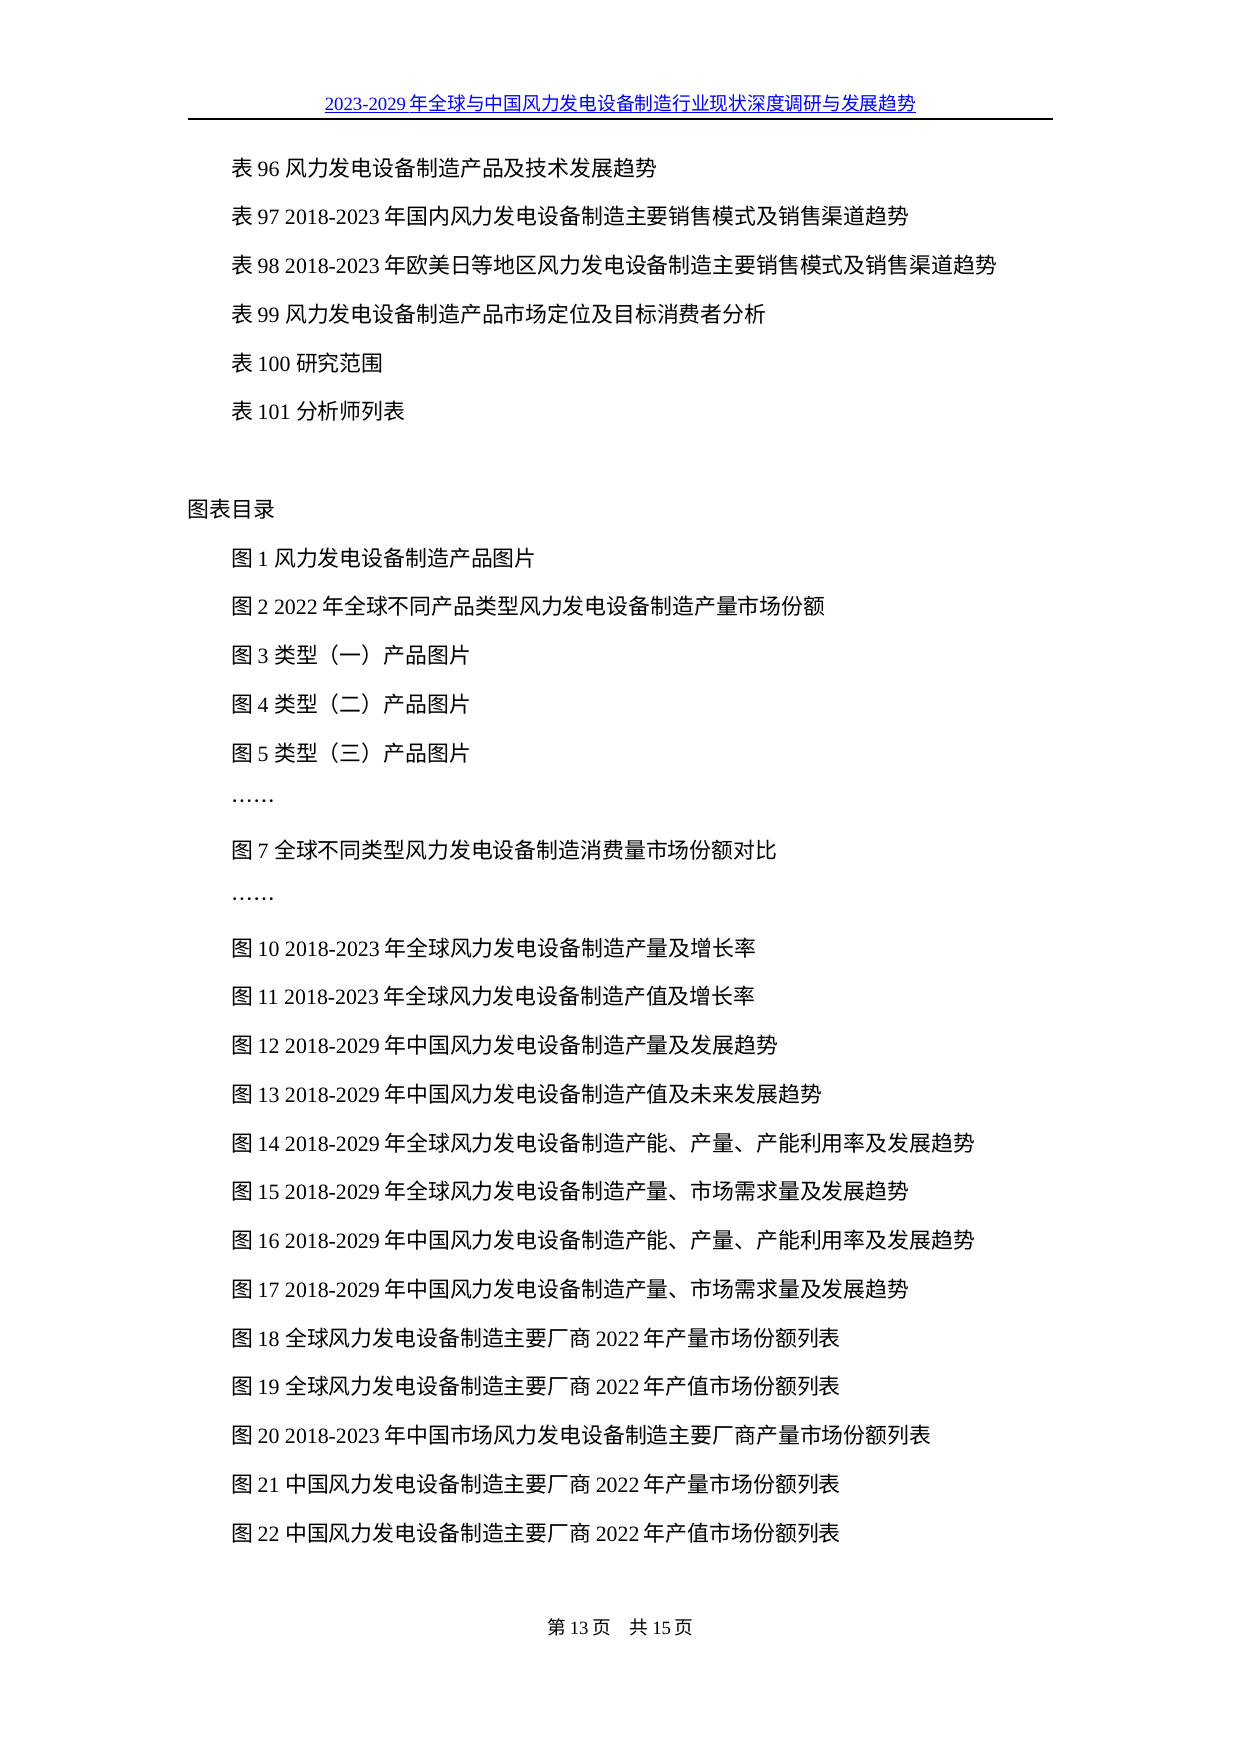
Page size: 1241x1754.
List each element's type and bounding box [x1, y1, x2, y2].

text [187, 150, 1053, 1548]
